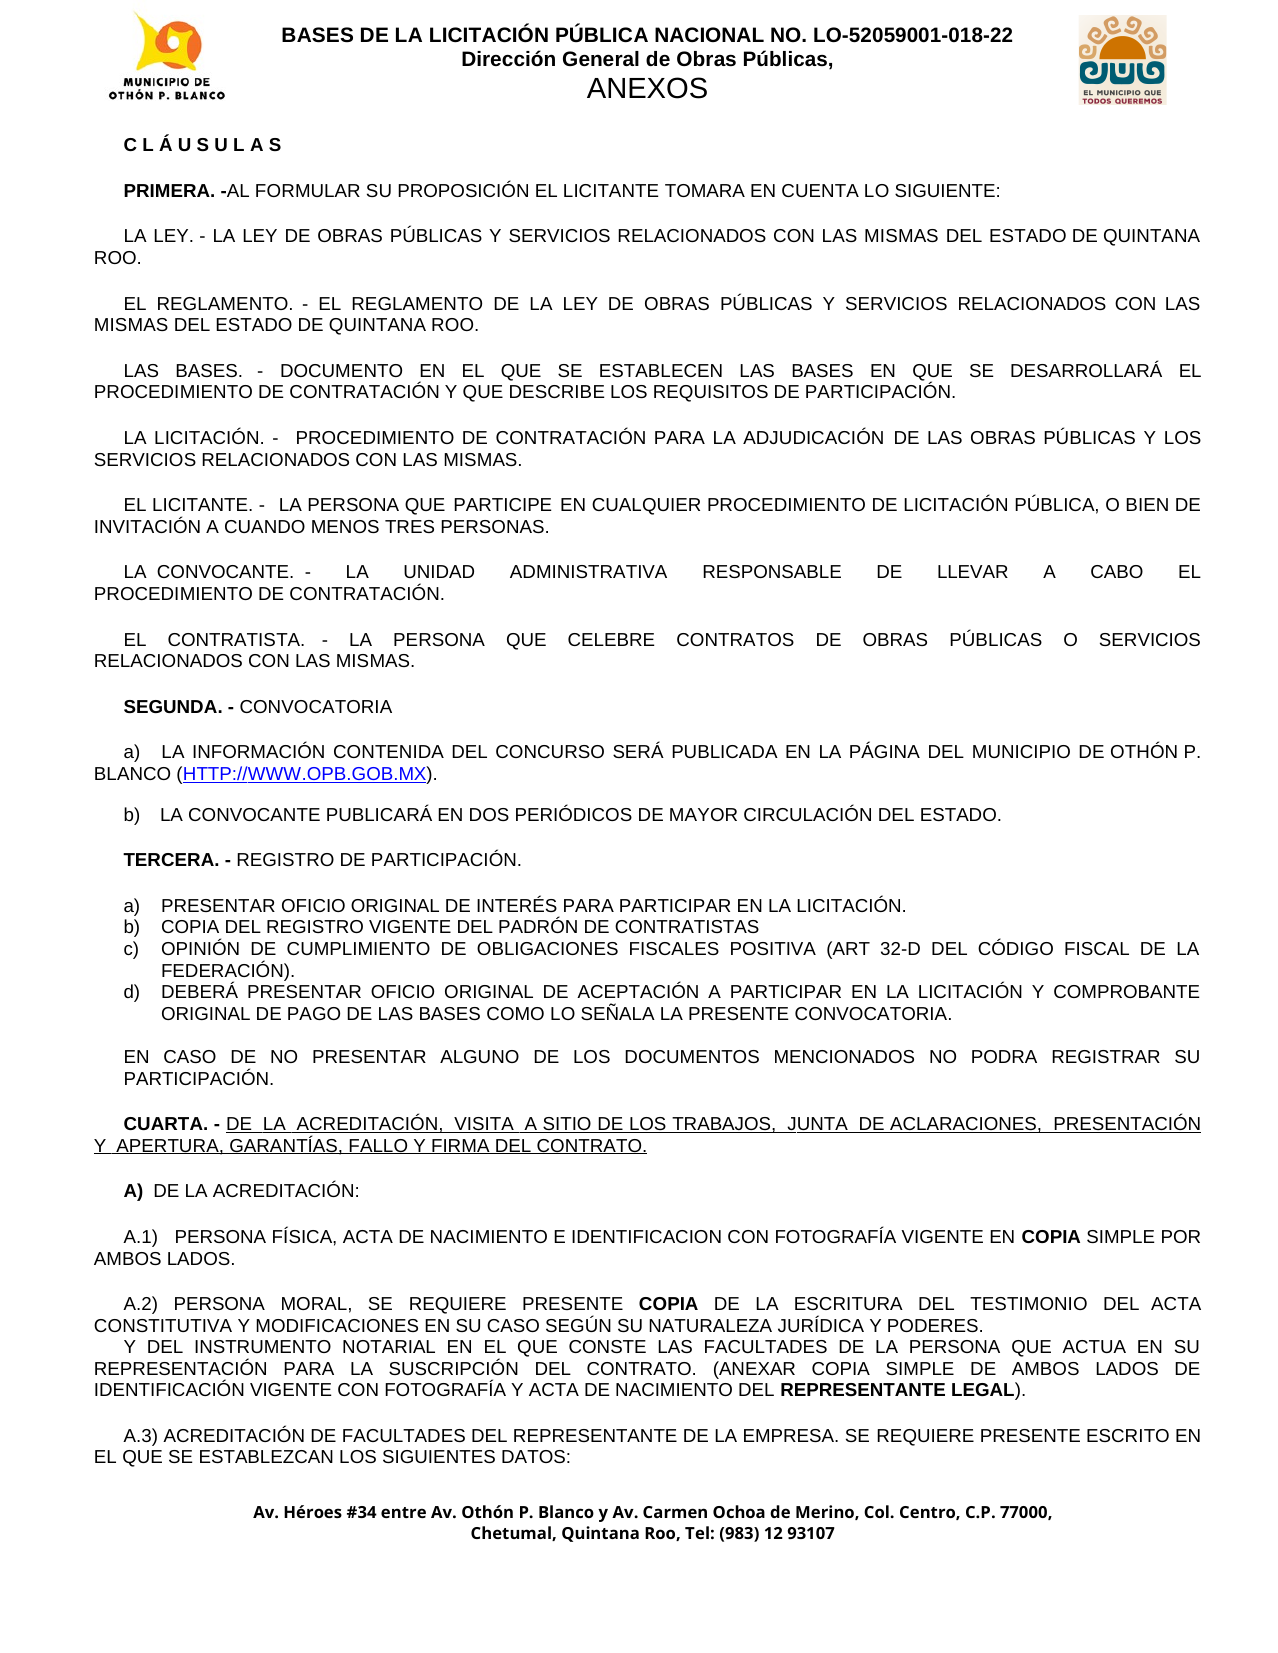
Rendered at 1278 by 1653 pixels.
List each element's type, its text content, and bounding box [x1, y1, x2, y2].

text LA CONVOCANTE. - LA UNIDAD ADMINISTRATIVA RESPONSABLE DE LLEVAR A CABO EL PROCEDIMIENTO DE CONTRATACIÓN. [94, 561, 1201, 604]
text A) DE LA ACREDITACIÓN: [94, 1180, 1201, 1202]
list DEBERÁ PRESENTAR OFICIO ORIGINAL DE ACEPTACIÓN A PARTICIPAR EN LA LICITACIÓN Y COMPROBANTE ORIGINAL DE PAGO DE LAS BASES COMO LO SEÑALA LA PRESENTE CONVOCATORIA. [123, 981, 1201, 1024]
text SEGUNDA. - CONVOCATORIA [94, 696, 1201, 717]
text C L Á U S U L A S [94, 134, 1201, 156]
text Y DEL INSTRUMENTO NOTARIAL EN EL QUE CONSTE LAS FACULTADES DE LA PERSONA QUE ACTUA EN SU REPRESENTACIÓN PARA LA SUSCRIPCIÓN DEL CONTRATO. (ANEXAR COPIA SIMPLE DE AMBOS LADOS DE IDENTIFICACIÓN VIGENTE CON FOTOGRAFÍA Y ACTA DE NACIMIENTO DEL REPRESENTANTE LEGAL). [94, 1336, 1201, 1401]
text EL REGLAMENTO. - EL REGLAMENTO DE LA LEY DE OBRAS PÚBLICAS Y SERVICIOS RELACIONADOS CON LAS MISMAS DEL ESTADO DE QUINTANA ROO. [94, 292, 1201, 336]
picture [104, 0, 237, 114]
list OPINIÓN DE CUMPLIMIENTO DE OBLIGACIONES FISCALES POSITIVA (ART 32-D DEL CÓDIGO FISCAL DE LA FEDERACIÓN). [123, 938, 1201, 981]
text a) LA INFORMACIÓN CONTENIDA DEL CONCURSO SERÁ PUBLICADA EN LA PÁGINA DEL MUNICIPIO DE OTHÓN P. BLANCO (HTTP://WWW.OPB.GOB.MX). [94, 741, 1201, 784]
text PRIMERA. -AL FORMULAR SU PROPOSICIÓN EL LICITANTE TOMARA EN CUENTA LO SIGUIENTE: [94, 180, 1201, 201]
text LAS BASES. - DOCUMENTO EN EL QUE SE ESTABLECEN LAS BASES EN QUE SE DESARROLLARÁ EL PROCEDIMIENTO DE CONTRATACIÓN Y QUE DESCRIBE LOS REQUISITOS DE PARTICIPACIÓN. [94, 360, 1201, 403]
text A.2) PERSONA MORAL, SE REQUIERE PRESENTE COPIA DE LA ESCRITURA DEL TESTIMONIO DEL ACTA CONSTITUTIVA Y MODIFICACIONES EN SU CASO SEGÚN SU NATURALEZA JURÍDICA Y PODERES. [94, 1293, 1201, 1336]
text EN CASO DE NO PRESENTAR ALGUNO DE LOS DOCUMENTOS MENCIONADOS NO PODRA REGISTRAR SU PARTICIPACIÓN. [123, 1046, 1201, 1089]
picture [1078, 15, 1167, 105]
text A.3) ACREDITACIÓN DE FACULTADES DEL REPRESENTANTE DE LA EMPRESA. SE REQUIERE PRESENTE ESCRITO EN EL QUE SE ESTABLEZCAN LOS SIGUIENTES DATOS: [94, 1425, 1201, 1468]
text EL CONTRATISTA. - LA PERSONA QUE CELEBRE CONTRATOS DE OBRAS PÚBLICAS O SERVICIOS RELACIONADOS CON LAS MISMAS. [94, 628, 1201, 672]
text CUARTA. - DE LA ACREDITACIÓN, VISITA A SITIO DE LOS TRABAJOS, JUNTA DE ACLARACIONES, PRESENTACIÓN Y APERTURA, GARANTÍAS, FALLO Y FIRMA DEL CONTRATO. [94, 1113, 1201, 1156]
text b) LA CONVOCANTE PUBLICARÁ EN DOS PERIÓDICOS DE MAYOR CIRCULACIÓN DEL ESTADO. [94, 803, 1201, 825]
list PRESENTAR OFICIO ORIGINAL DE INTERÉS PARA PARTICIPAR EN LA LICITACIÓN. [123, 895, 1201, 916]
text LA LEY. - LA LEY DE OBRAS PÚBLICAS Y SERVICIOS RELACIONADOS CON LAS MISMAS DEL ESTADO DE QUINTANA ROO. [94, 225, 1201, 268]
text A.1) PERSONA FÍSICA, ACTA DE NACIMIENTO E IDENTIFICACION CON FOTOGRAFÍA VIGENTE EN COPIA SIMPLE POR AMBOS LADOS. [94, 1226, 1201, 1269]
text TERCERA. - REGISTRO DE PARTICIPACIÓN. [94, 849, 1201, 871]
text LA LICITACIÓN. - PROCEDIMIENTO DE CONTRATACIÓN PARA LA ADJUDICACIÓN DE LAS OBRAS PÚBLICAS Y LOS SERVICIOS RELACIONADOS CON LAS MISMAS. [94, 427, 1201, 470]
list COPIA DEL REGISTRO VIGENTE DEL PADRÓN DE CONTRATISTAS [123, 916, 1201, 938]
text EL LICITANTE. - LA PERSONA QUE PARTICIPE EN CUALQUIER PROCEDIMIENTO DE LICITACIÓN PÚBLICA, O BIEN DE INVITACIÓN A CUANDO MENOS TRES PERSONAS. [94, 494, 1201, 537]
